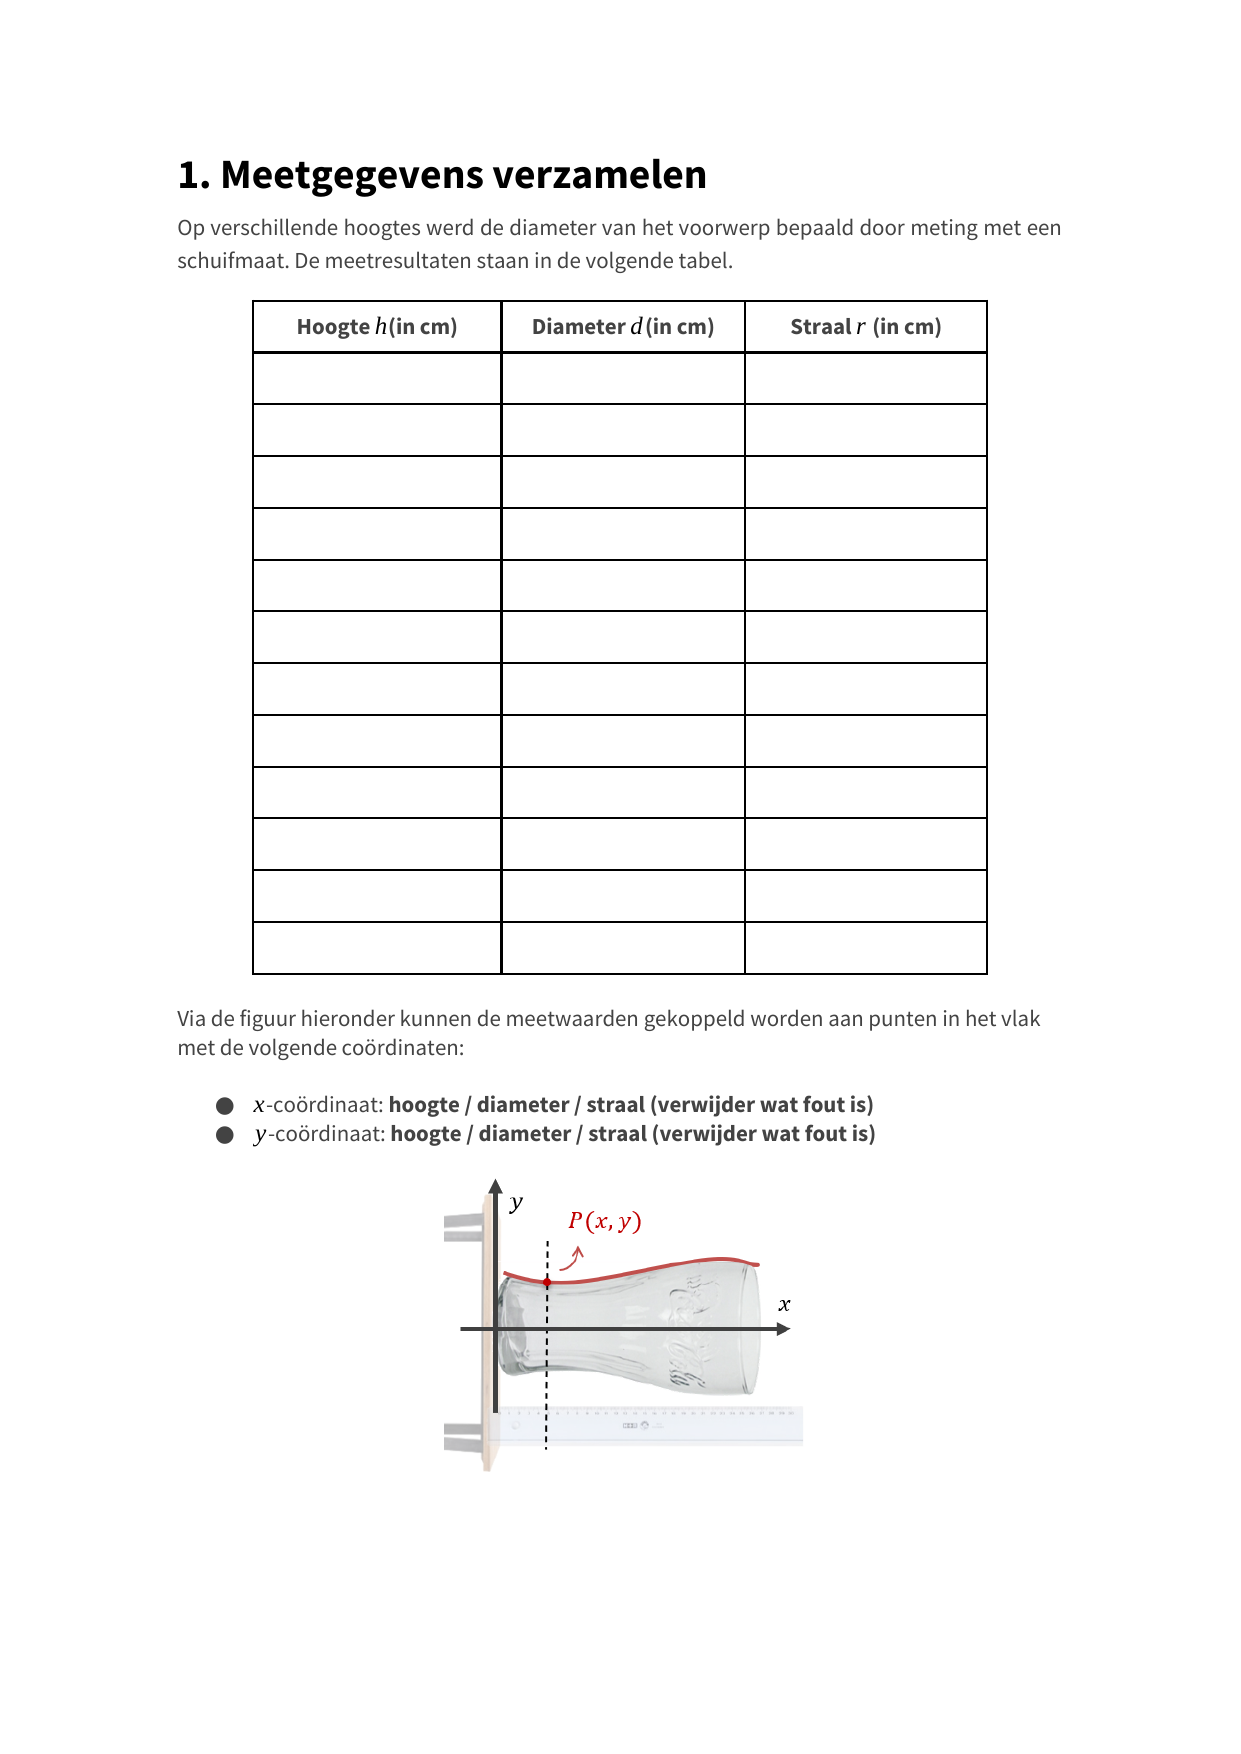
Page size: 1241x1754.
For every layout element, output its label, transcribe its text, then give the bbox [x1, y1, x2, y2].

table_cell [254, 612, 500, 662]
table_cell [503, 457, 744, 507]
table_cell [503, 354, 744, 403]
table_cell [254, 354, 500, 403]
table_cell [746, 768, 986, 817]
table_cell [254, 405, 500, 455]
table_cell [503, 509, 744, 558]
table_cell [746, 923, 986, 973]
picture [437, 1176, 804, 1480]
table_cell [503, 716, 744, 766]
table_cell [254, 871, 500, 921]
table_header Hoogte (in cm) [254, 302, 500, 351]
table_cell [746, 612, 986, 662]
table_cell [746, 405, 986, 455]
table_cell [503, 819, 744, 869]
table_cell [746, 819, 986, 869]
table_cell [254, 561, 500, 610]
text Via de figuur hieronder kunnen de meetwaarden gekoppeld worden aan punten in het vlak met de volgende coördinaten: [177, 1003, 1063, 1061]
table_header Diameter (in cm) [503, 302, 744, 351]
table_cell [746, 457, 986, 507]
table_cell [746, 664, 986, 714]
table_cell [254, 509, 500, 558]
table_cell [503, 923, 744, 973]
table_cell [503, 768, 744, 817]
table_cell [254, 819, 500, 869]
table_cell [254, 457, 500, 507]
table_cell [254, 664, 500, 714]
table_cell [254, 768, 500, 817]
table_cell [503, 612, 744, 662]
subtitle 1. Meetgegevens verzamelen [177, 148, 1063, 200]
table_cell [254, 923, 500, 973]
text Op verschillende hoogtes werd de diameter van het voorwerp bepaald door meting met een schuifmaat. De meetresultaten staan in de volgende tabel. [177, 212, 1063, 274]
table_cell [503, 871, 744, 921]
table_cell [746, 354, 986, 403]
table_cell [746, 716, 986, 766]
table_cell [746, 561, 986, 610]
list -coördinaat: hoogte / diameter / straal (verwijder wat fout is) [214, 1119, 1063, 1148]
table_cell [503, 561, 744, 610]
table_cell [746, 509, 986, 558]
table_cell [254, 716, 500, 766]
table_cell [503, 405, 744, 455]
list -coördinaat: hoogte / diameter / straal (verwijder wat fout is) [214, 1090, 1063, 1119]
table_cell [746, 871, 986, 921]
table_header Straal (in cm) [746, 302, 986, 351]
table_cell [503, 664, 744, 714]
